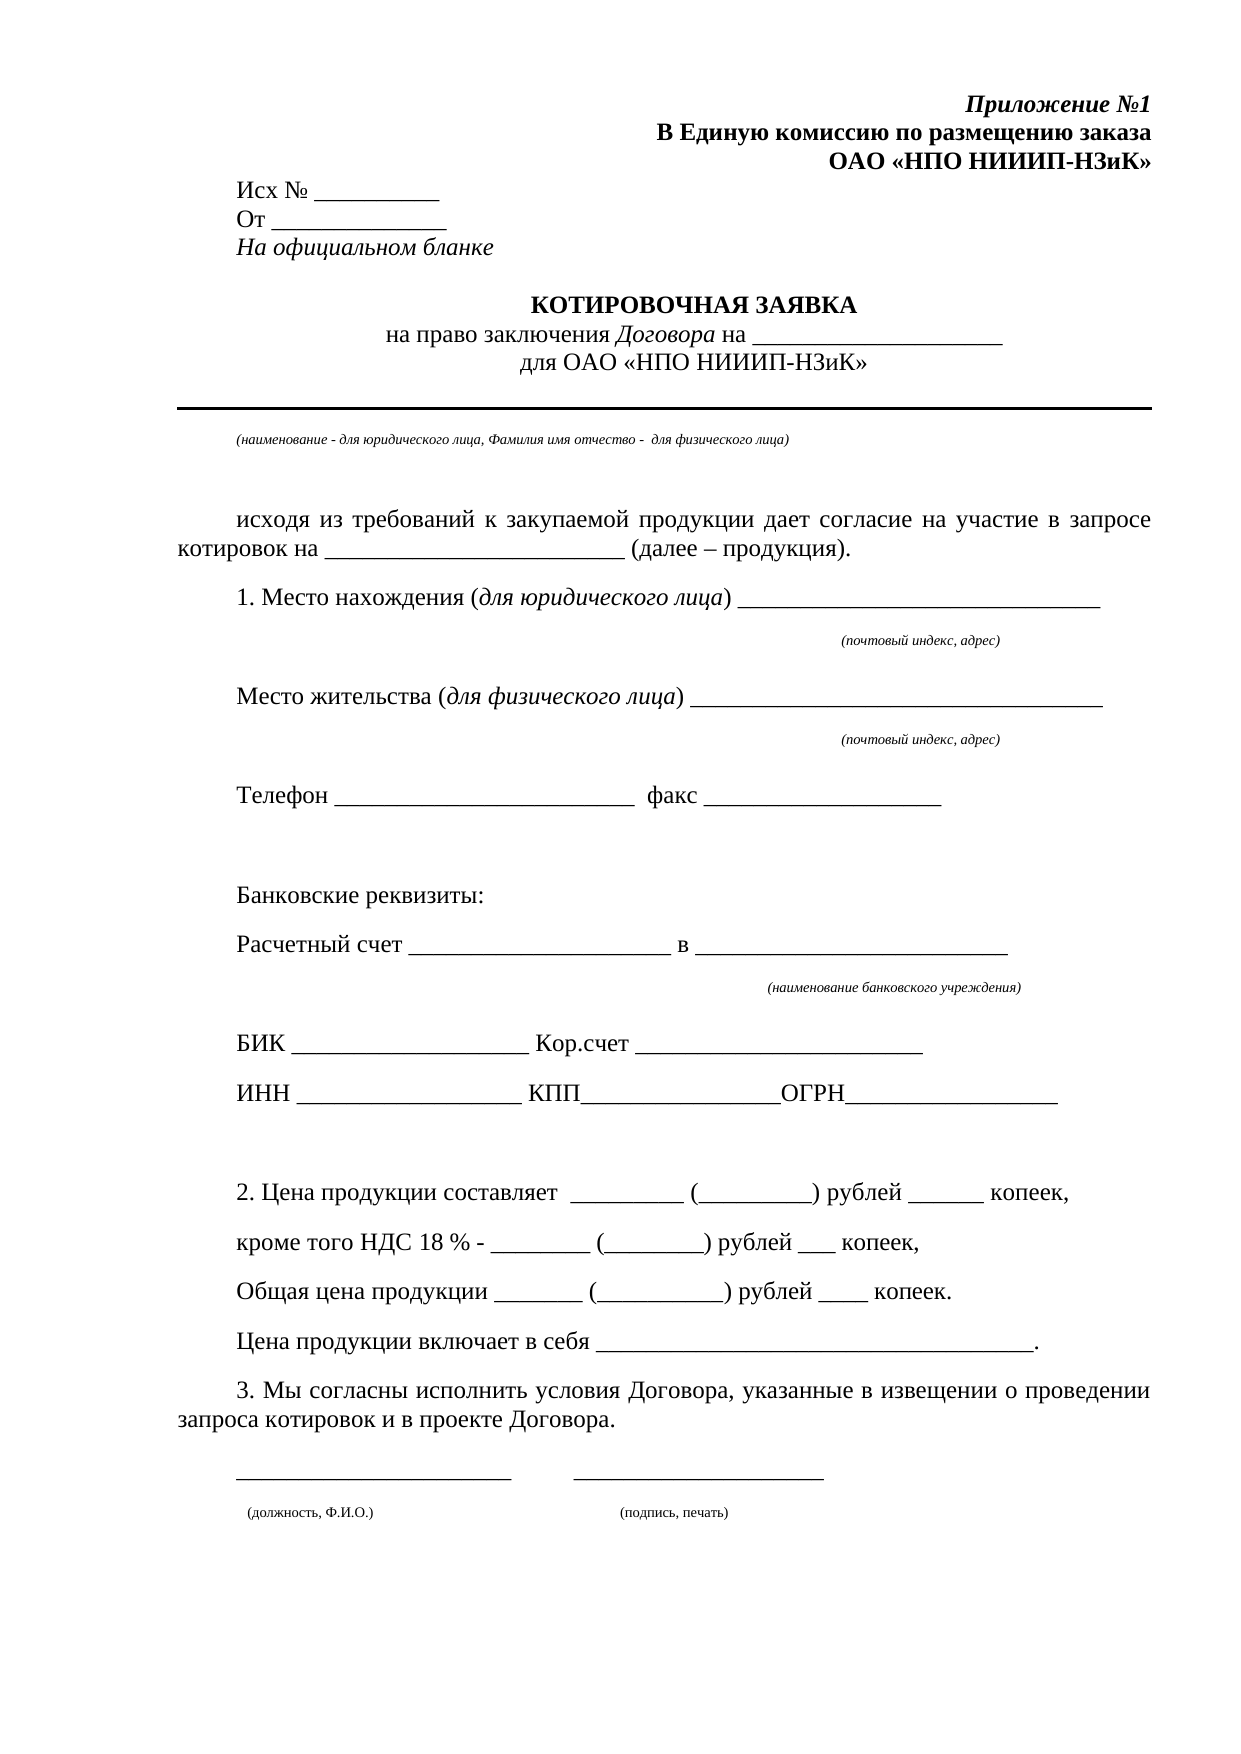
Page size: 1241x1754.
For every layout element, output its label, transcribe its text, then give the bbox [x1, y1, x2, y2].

text (наименование - для юридического лица, Фамилия имя отчество - для физического лица) [177, 431, 1152, 460]
text БИК ___________________ Кор.счет _______________________ [177, 1028, 1152, 1057]
text на право заключения Договора на ____________________ [177, 319, 1152, 347]
text 1. Место нахождения (для юридического лица) _____________________________ [177, 582, 1152, 611]
text 3. Мы согласны исполнить условия Договора, указанные в извещении о проведении запроса котировок и в проекте Договора. [177, 1376, 1152, 1433]
text Телефон ________________________ факс ___________________ [177, 781, 1152, 809]
text (наименование банковского учреждения) [693, 979, 1152, 1008]
text Приложение №1 [177, 89, 1152, 117]
text ______________________ ____________________ [177, 1454, 1152, 1483]
text кроме того НДС 18 % - ________ (________) рублей ___ копеек, [177, 1227, 1152, 1256]
text ОАО «НПО НИИИП-НЗиК» [177, 146, 1152, 175]
text Банковские реквизиты: [177, 880, 1152, 908]
text Расчетный счет _____________________ в _________________________ [177, 929, 1152, 958]
text исходя из требований к закупаемой продукции дает согласие на участие в запросе котировок на ________________________ (далее – продукция). [177, 504, 1152, 561]
text От ______________ [177, 204, 1152, 232]
text Исх № __________ [177, 175, 1152, 204]
text для ОАО «НПО НИИИП-НЗиК» [177, 347, 1152, 376]
text (почтовый индекс, адрес) [767, 632, 1152, 661]
text ИНН __________________ КПП________________ОГРН_________________ [177, 1078, 1152, 1107]
text КОТИРОВОЧНАЯ ЗАЯВКА [177, 290, 1152, 319]
text (почтовый индекс, адрес) [767, 731, 1152, 760]
text 2. Цена продукции составляет _________ (_________) рублей ______ копеек, [177, 1177, 1152, 1206]
text На официальном бланке [177, 232, 1152, 261]
text Цена продукции включает в себя ___________________________________. [177, 1326, 1152, 1355]
text В Единую комиссию по размещению заказа [177, 117, 1152, 146]
text (должность, Ф.И.О.) (подпись, печать) [177, 1503, 1152, 1532]
text Место жительства (для физического лица) _________________________________ [177, 681, 1152, 710]
text Общая цена продукции _______ (__________) рублей ____ копеек. [177, 1276, 1152, 1305]
